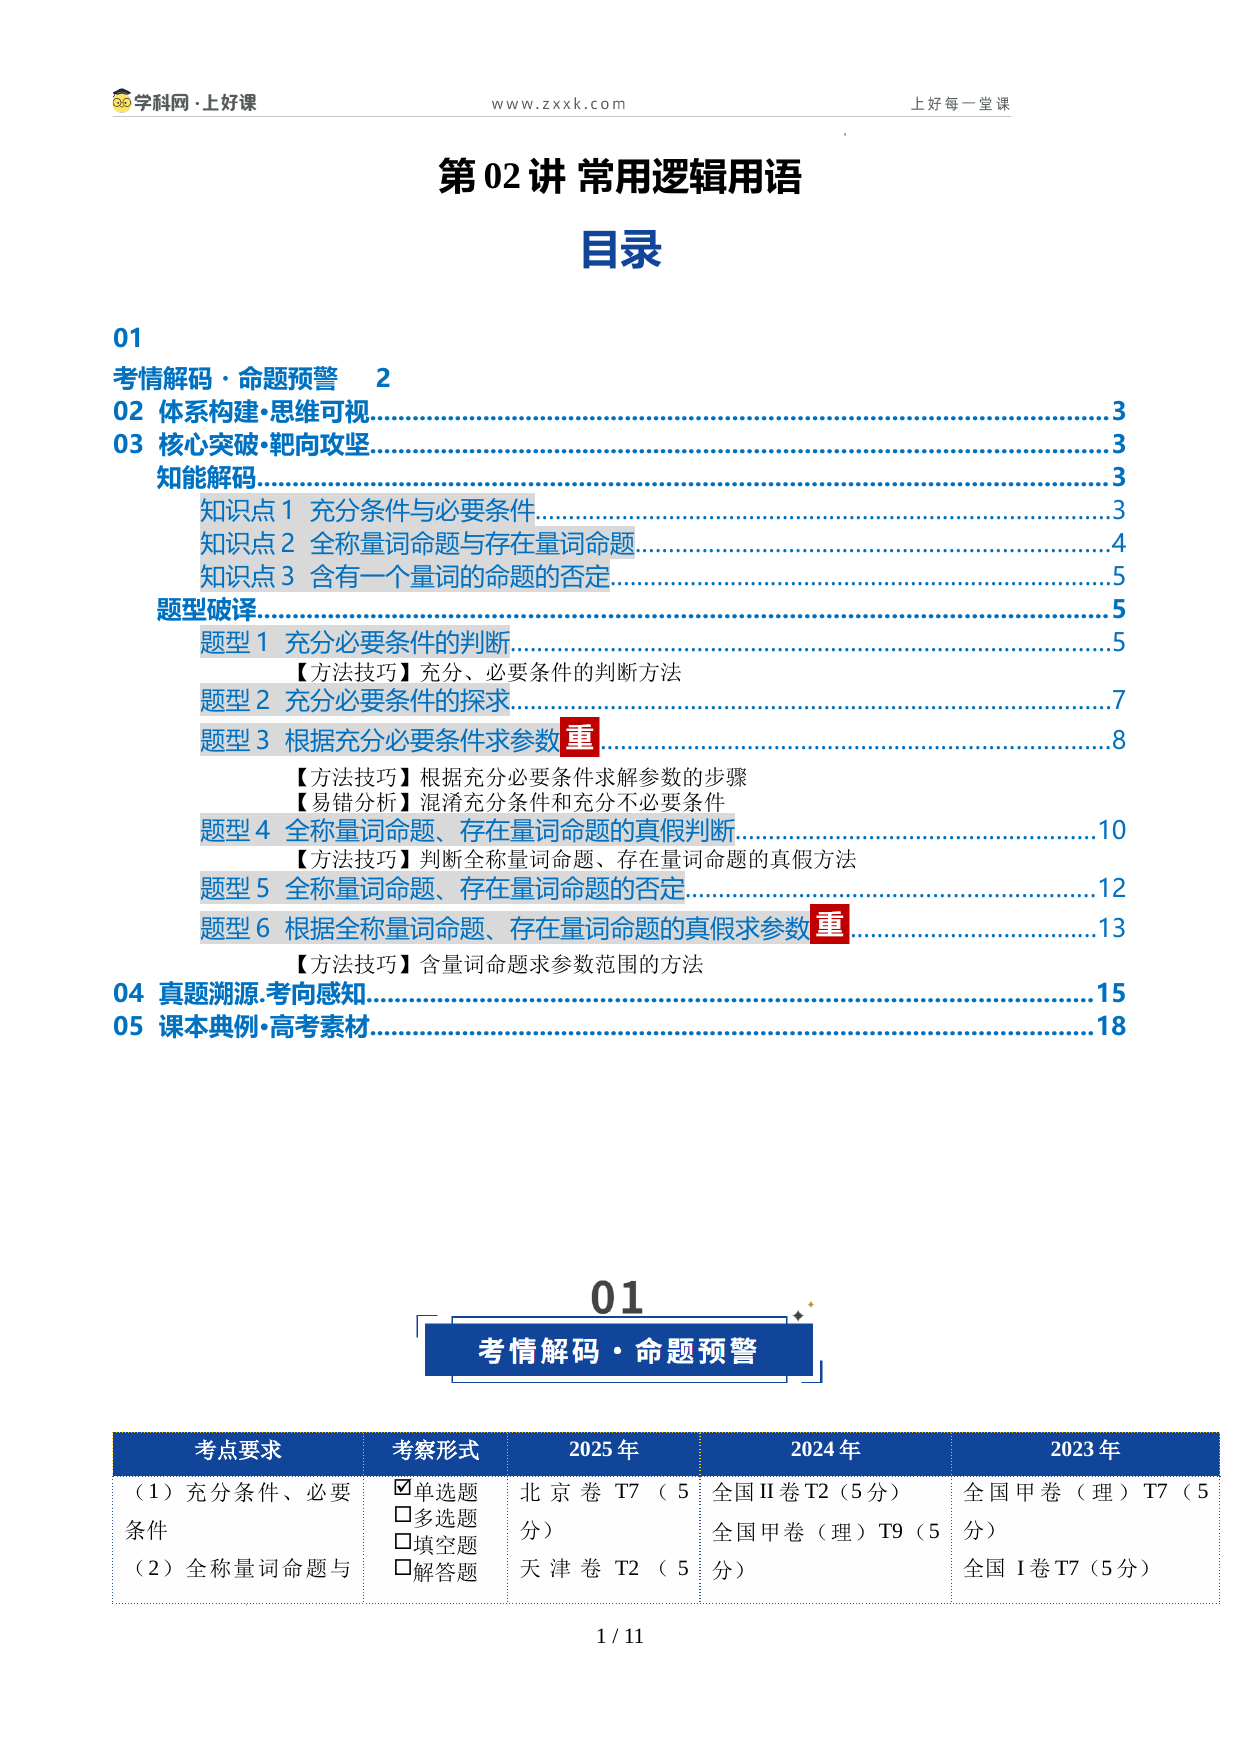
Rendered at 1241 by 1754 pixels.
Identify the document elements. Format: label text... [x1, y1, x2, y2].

text 【方法技巧】判断全称量词命题、存在量词命题的真假方法 [113, 846, 1127, 871]
table_header 考察形式 [363, 1432, 508, 1476]
text 目录 [113, 219, 1127, 274]
table_cell 单选题 多选题 填空题 解答题 [363, 1476, 508, 1603]
text 题型破译 5 [113, 592, 1127, 625]
text 题型3 根据充分必要条件求参数 8 [200, 716, 1127, 763]
table_cell 北京卷T7（5分） 天津卷T2（5分） [508, 1476, 700, 1603]
text 知识点1 充分条件与必要条件 3 [535, 493, 1127, 526]
text 知识点3 含有一个量词的命题的否定 5 [610, 559, 1127, 592]
table_header 2023年 [951, 1432, 1220, 1476]
picture [809, 903, 850, 944]
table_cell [113, 1476, 363, 1603]
text 【方法技巧】充分、必要条件的判断方法 [113, 658, 1127, 683]
table_header 2025年 [508, 1432, 700, 1476]
text 题型1 充分必要条件的判断 5 [510, 625, 1127, 658]
text 01 考情解码・命题预警 2 [113, 321, 1127, 354]
text 04 真题溯源.考向感知 15 [113, 976, 1127, 1009]
text 题型4 全称量词命题、存在量词命题的真假判断 10 [735, 813, 1127, 846]
text 知识点2 全称量词命题与存在量词命题 4 [635, 526, 1127, 559]
picture [559, 716, 600, 757]
picture [405, 1278, 836, 1387]
text 题型5 全称量词命题、存在量词命题的否定 12 [685, 871, 1127, 904]
table_header 2024年 [700, 1432, 951, 1476]
text 02 体系构建·思维可视 3 [113, 394, 1127, 427]
picture [112, 88, 1013, 117]
text 第02讲 常用逻辑用语 [113, 150, 1127, 199]
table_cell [951, 1476, 1220, 1603]
text 【易错分析】混淆充分条件和充分不必要条件 [113, 788, 1127, 813]
text 【方法技巧】含量词命题求参数范围的方法 [113, 951, 1127, 976]
table_header 考点要求 [113, 1432, 363, 1476]
text 05 课本典例·高考素材 18 [113, 1009, 1127, 1042]
text 03 核心突破·靶向攻坚 3 [113, 427, 1127, 460]
text 知能解码 3 [113, 460, 1127, 493]
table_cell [700, 1476, 951, 1603]
text 题型6 根据全称量词命题、存在量词命题的真假求参数 13 [200, 904, 1127, 951]
text 题型2 充分必要条件的探求 7 [510, 683, 1127, 716]
text 【方法技巧】根据充分必要条件求解参数的步骤 [113, 763, 1127, 788]
